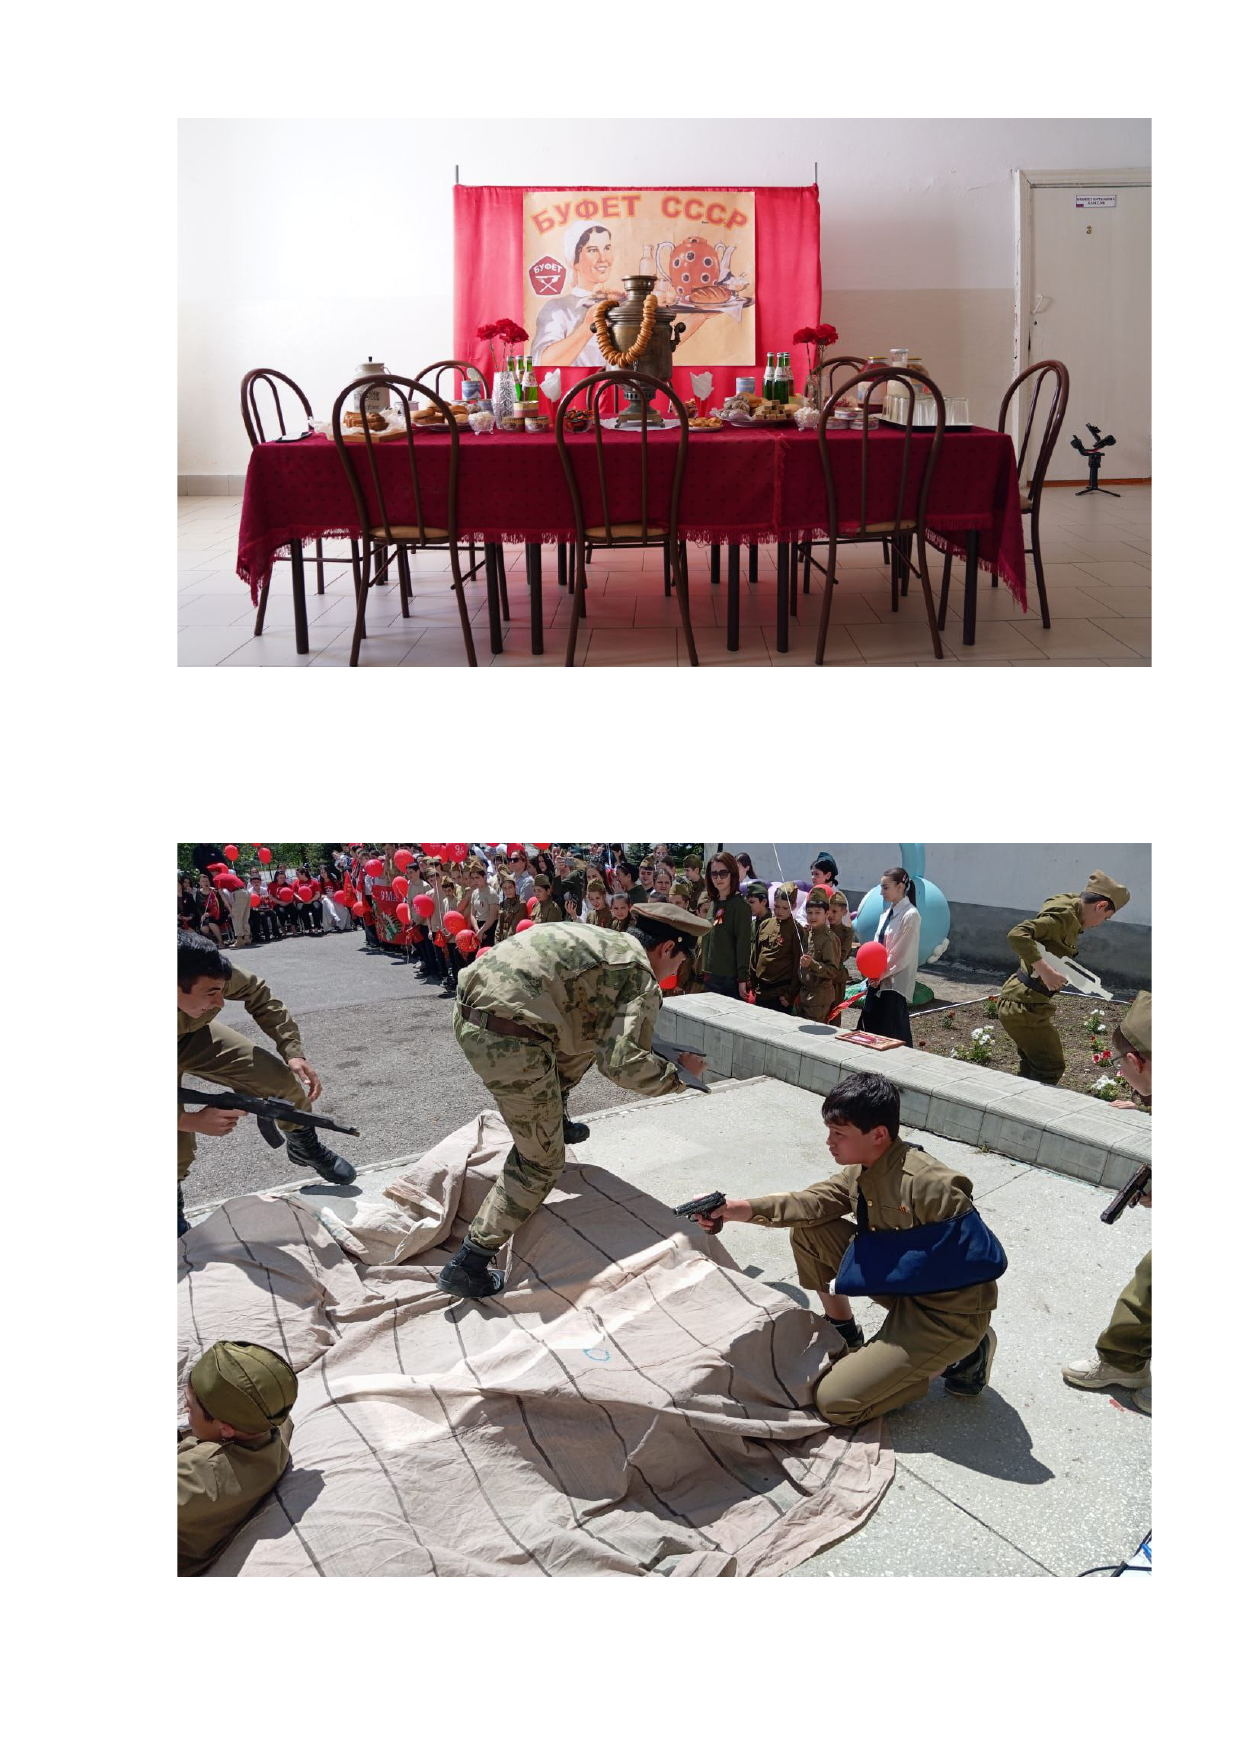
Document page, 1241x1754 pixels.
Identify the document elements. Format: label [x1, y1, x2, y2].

picture [177, 843, 1152, 1577]
picture [177, 118, 1152, 667]
